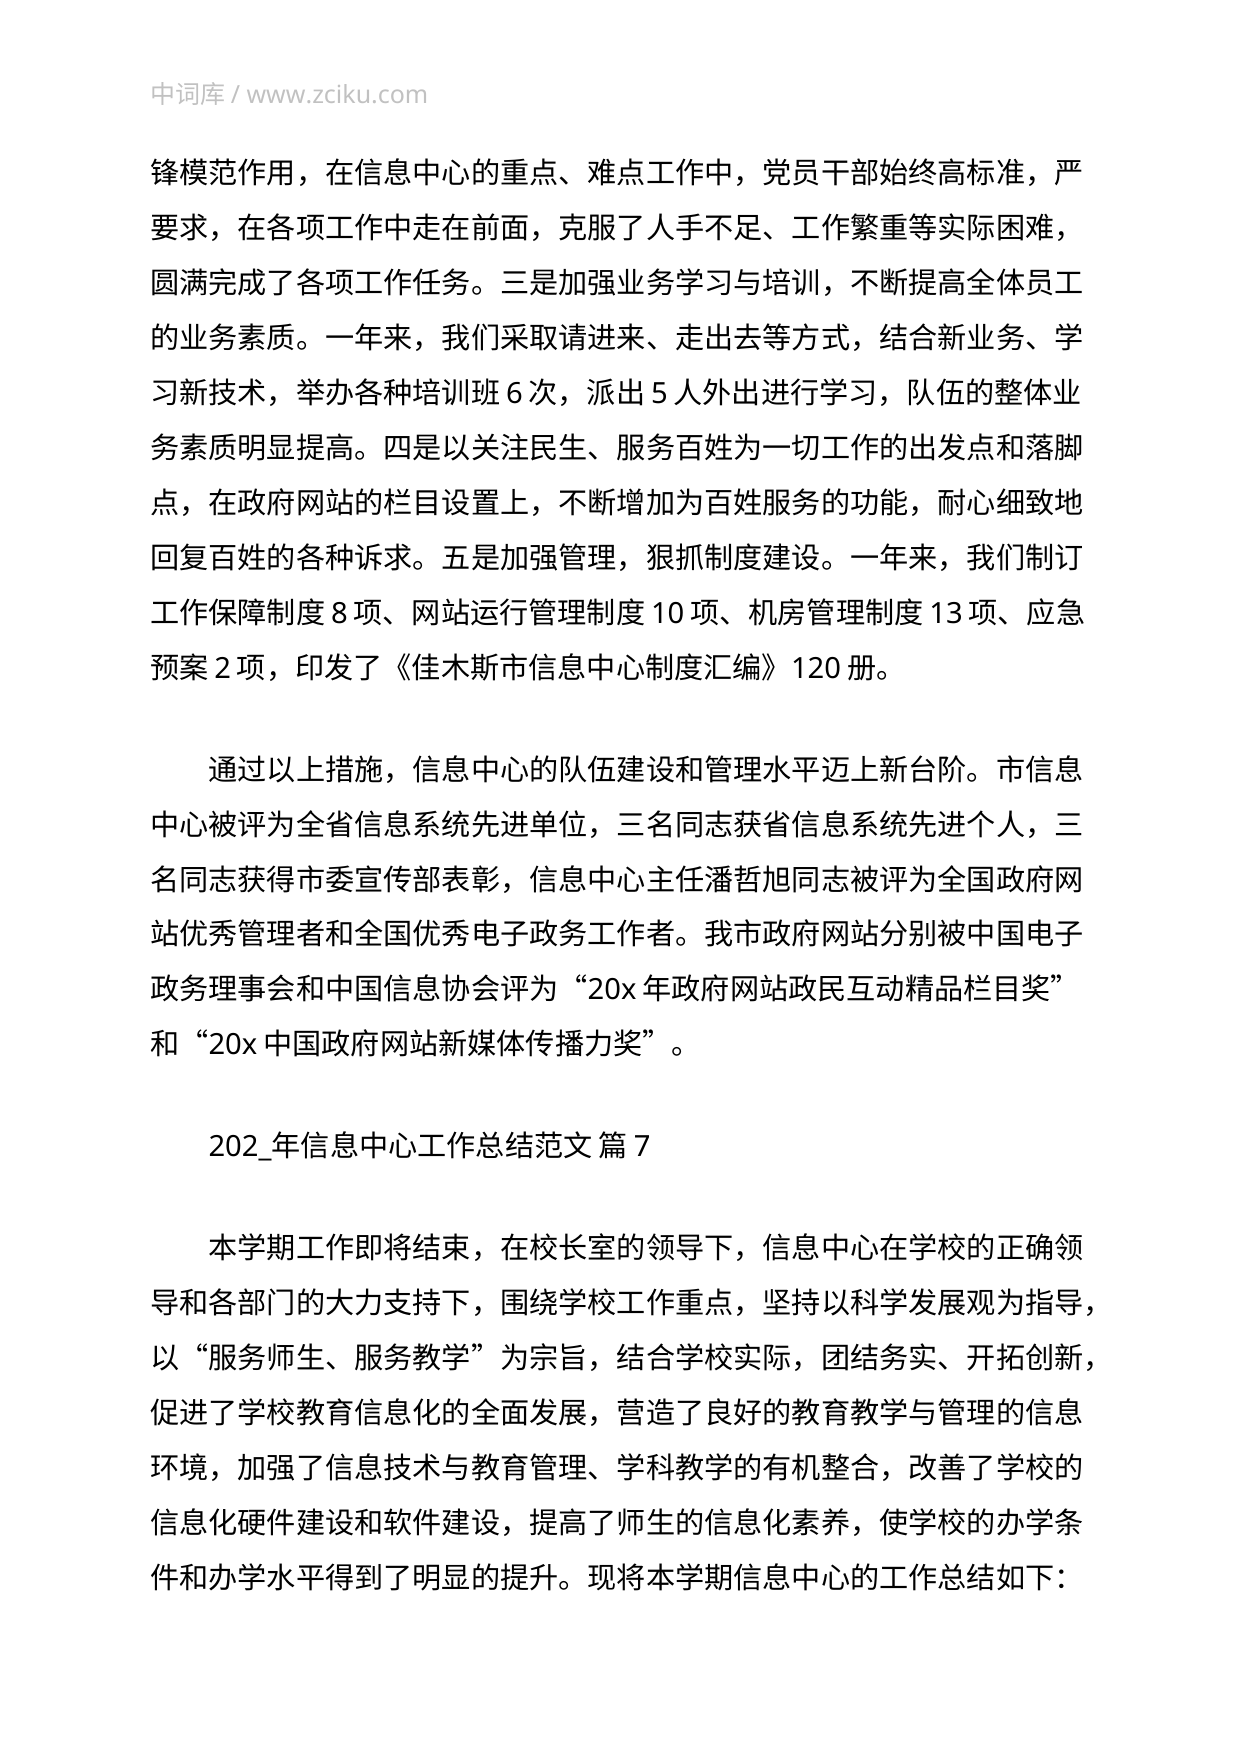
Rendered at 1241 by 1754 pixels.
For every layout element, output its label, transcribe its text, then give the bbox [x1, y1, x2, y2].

text 202_年信息中心工作总结范文 篇7 [150, 1123, 1090, 1165]
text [150, 150, 1090, 687]
text 通过以上措施，信息中心的队伍建设和管理水平迈上新台阶。市信息中心被评为全省信息系统先进单位，三名同志获省信息系统先进个人，三名同志获得市委宣传部表彰，信息中心主任潘哲旭同志被评为全国政府网站优秀管理者和全国优秀电子政务工作者。我市政府网站分别被中国电子政务理事会和中国信息协会评为“20x年政府网站政民互动精品栏目奖”和“20x中国政府网站新媒体传播力奖”。 [150, 746, 1090, 1063]
text 本学期工作即将结束，在校长室的领导下，信息中心在学校的正确领导和各部门的大力支持下，围绕学校工作重点，坚持以科学发展观为指导，以“服务师生、服务教学”为宗旨，结合学校实际，团结务实、开拓创新，促进了学校教育信息化的全面发展，营造了良好的教育教学与管理的信息环境，加强了信息技术与教育管理、学科教学的有机整合，改善了学校的信息化硬件建设和软件建设，提高了师生的信息化素养，使学校的办学条件和办学水平得到了明显的提升。现将本学期信息中心的工作总结如下： [150, 1225, 1090, 1596]
